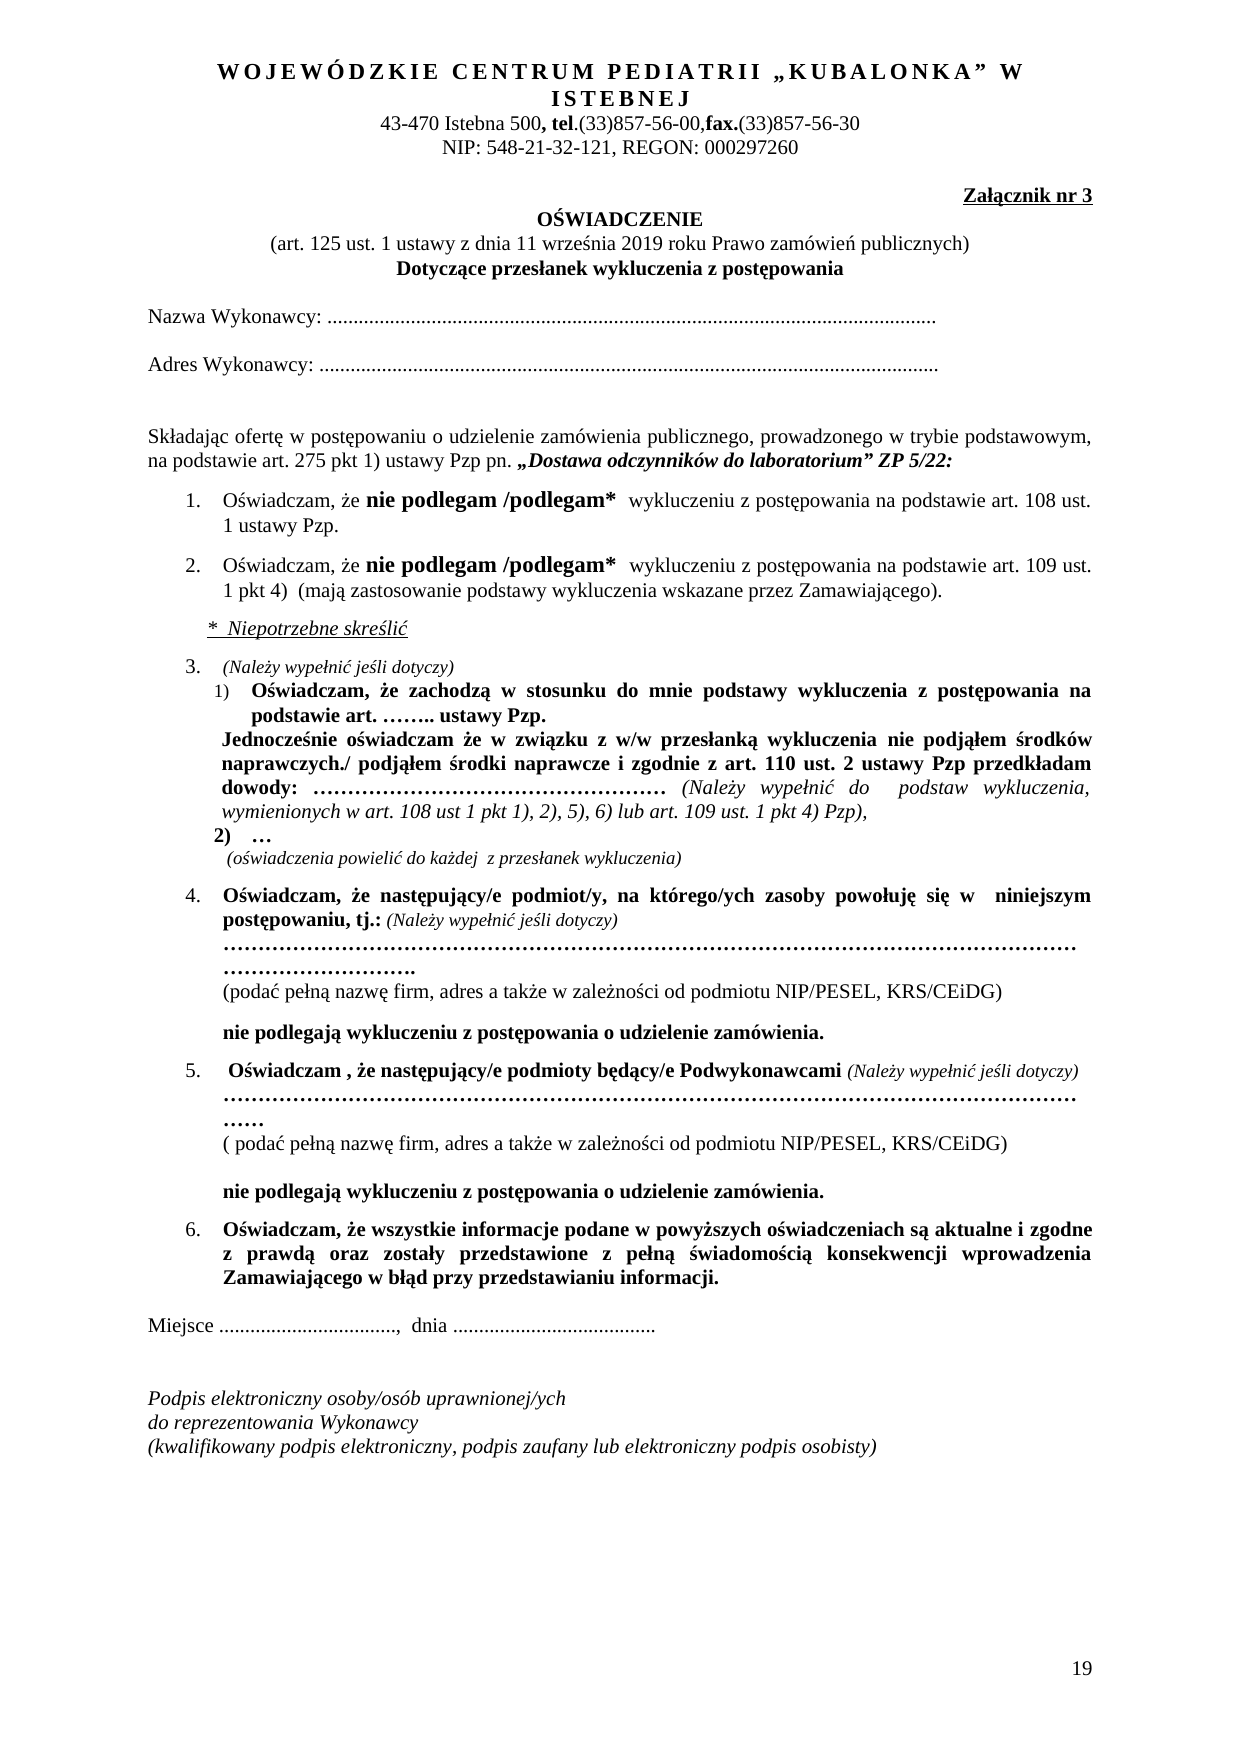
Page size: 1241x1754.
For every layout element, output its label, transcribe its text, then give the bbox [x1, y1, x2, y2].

list Oświadczam, że nie podlegam /podlegam* wykluczeniu z postępowania na podstawie art. 108 ust. 1 ustawy Pzp. [185, 486, 1092, 537]
text Załącznik nr 3 [148, 183, 1092, 207]
text nie podlegają wykluczeniu z postępowania o udzielenie zamówienia. [223, 1020, 1092, 1044]
list Oświadczam, że zachodzą w stosunku do mnie podstawy wykluczenia z postępowania na podstawie art. …….. ustawy Pzp. [213, 678, 1092, 727]
text * Niepotrzebne skreślić [207, 616, 1092, 640]
list (Należy wypełnić jeśli dotyczy) [185, 654, 1092, 678]
list Oświadczam, że następujący/e podmiot/y, na którego/ych zasoby powołuję się w niniejszym postępowaniu, tj.: (Należy wypełnić jeśli dotyczy) [185, 883, 1092, 931]
text ( podać pełną nazwę firm, adres a także w zależności od podmiotu NIP/PESEL, KRS/CEiDG) [223, 1131, 1092, 1154]
text do reprezentowania Wykonawcy [148, 1409, 1092, 1434]
text OŚWIADCZENIE [148, 207, 1092, 231]
text ………………………………………………………………………………………………………………… [223, 1082, 1092, 1131]
text Podpis elektroniczny osoby/osób uprawnionej/ych [148, 1386, 1092, 1409]
text Adres Wykonawcy: ....................................................................................................................... [148, 352, 1092, 376]
text (podać pełną nazwę firm, adres a także w zależności od podmiotu NIP/PESEL, KRS/CEiDG) [223, 979, 1092, 1003]
text (art. 125 ust. 1 ustawy z dnia 11 września 2019 roku Prawo zamówień publicznych) [148, 231, 1092, 255]
text ……………………………………………………………………………………………………………………………………. [223, 931, 1092, 979]
text nie podlegają wykluczeniu z postępowania o udzielenie zamówienia. [223, 1179, 1092, 1203]
text Nazwa Wykonawcy: ..................................................................................................................... [148, 303, 1092, 328]
list … [213, 823, 1092, 847]
list Oświadczam, że nie podlegam /podlegam* wykluczeniu z postępowania na podstawie art. 109 ust. 1 pkt 4) (mają zastosowanie podstawy wykluczenia wskazane przez Zamawiającego). [185, 551, 1092, 602]
text (kwalifikowany podpis elektroniczny, podpis zaufany lub elektroniczny podpis osobisty) [148, 1434, 1092, 1458]
text Dotyczące przesłanek wykluczenia z postępowania [148, 255, 1092, 279]
text (oświadczenia powielić do każdej z przesłanek wykluczenia) [221, 847, 1092, 868]
list Oświadczam, że wszystkie informacje podane w powyższych oświadczeniach są aktualne i zgodne z prawdą oraz zostały przedstawione z pełną świadomością konsekwencji wprowadzenia Zamawiającego w błąd przy przedstawianiu informacji. [185, 1217, 1092, 1289]
text Miejsce .................................., dnia ....................................... [148, 1313, 1092, 1337]
list Oświadczam , że następujący/e podmioty będący/e Podwykonawcami (Należy wypełnić jeśli dotyczy) [185, 1058, 1092, 1082]
text Jednocześnie oświadczam że w związku z w/w przesłanką wykluczenia nie podjąłem środków naprawczych./ podjąłem środki naprawcze i zgodnie z art. 110 ust. 2 ustawy Pzp przedkładam dowody: …………………………………………… (Należy wypełnić do podstaw wykluczenia, wymienionych w art. 108 ust 1 pkt 1), 2), 5), 6) lub art. 109 ust. 1 pkt 4) Pzp), [221, 727, 1092, 823]
text Składając ofertę w postępowaniu o udzielenie zamówienia publicznego, prowadzonego w trybie podstawowym, na podstawie art. 275 pkt 1) ustawy Pzp pn. „Dostawa odczynników do laboratorium” ZP 5/22: [148, 424, 1092, 472]
